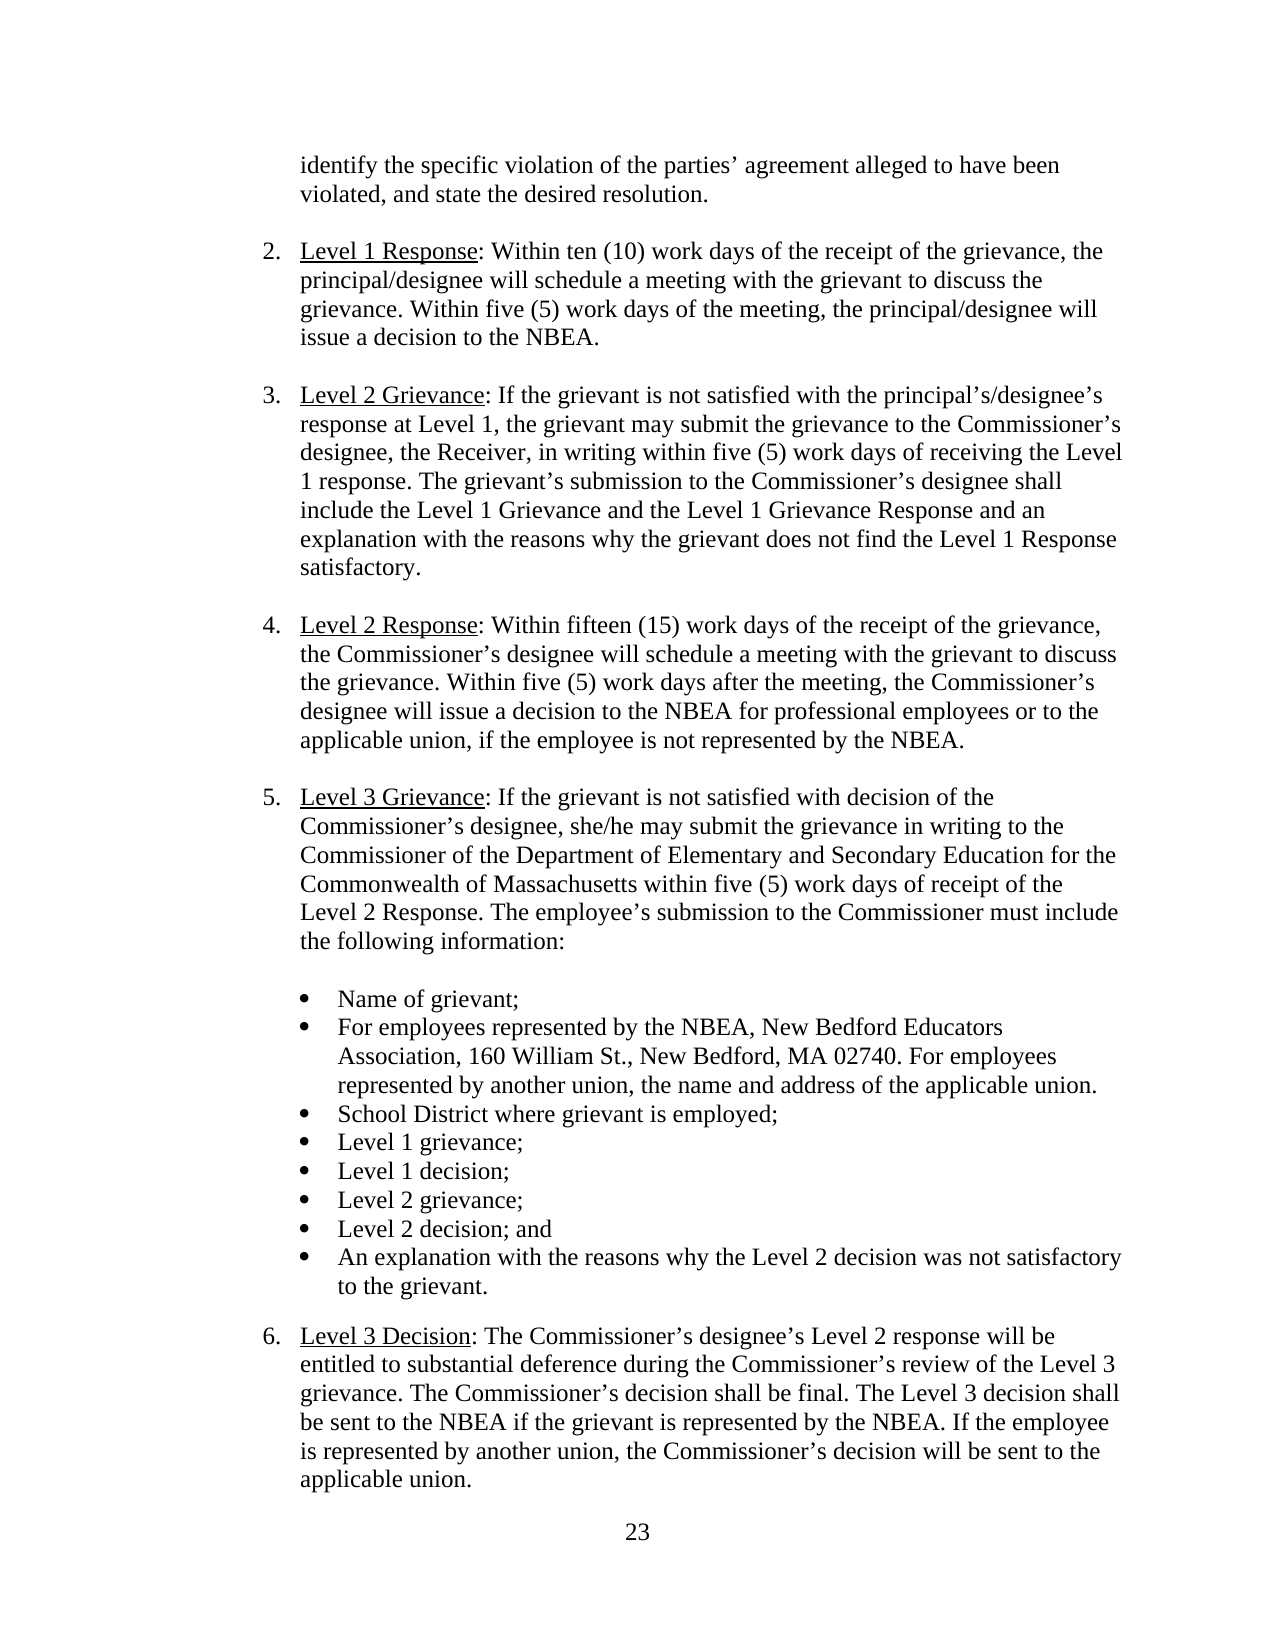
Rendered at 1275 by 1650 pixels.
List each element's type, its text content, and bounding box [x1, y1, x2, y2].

list Level 1 decision; [300, 1156, 1125, 1185]
list Level 3 Grievance: If the grievant is not satisfied with decision of the Commissioner’s designee, she/he may submit the grievance in writing to the Commissioner of the Department of Elementary and Secondary Education for the Commonwealth of Massachusetts within five (5) work days of receipt of the Level 2 Response. The employee’s submission to the Commissioner must include the following information: [262, 782, 1125, 955]
list Level 2 grievance; [300, 1185, 1125, 1214]
list Level 1 grievance; [300, 1127, 1125, 1156]
list Level 1 Response: Within ten (10) work days of the receipt of the grievance, the principal/designee will schedule a meeting with the grievant to discuss the grievance. Within five (5) work days of the meeting, the principal/designee will issue a decision to the NBEA. [262, 236, 1125, 351]
list Name of grievant; [300, 984, 1125, 1012]
list Level 3 Decision: The Commissioner’s designee’s Level 2 response will be entitled to substantial deference during the Commissioner’s review of the Level 3 grievance. The Commissioner’s decision shall be final. The Level 3 decision shall be sent to the NBEA if the grievant is represented by the NBEA. If the employee is represented by another union, the Commissioner’s decision will be sent to the applicable union. [262, 1321, 1125, 1493]
list An explanation with the reasons why the Level 2 decision was not satisfactory to the grievant. [300, 1242, 1125, 1300]
list School District where grievant is employed; [300, 1099, 1125, 1127]
list Level 2 decision; and [300, 1214, 1125, 1242]
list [262, 150, 1125, 207]
list Level 2 Grievance: If the grievant is not satisfied with the principal’s/designee’s response at Level 1, the grievant may submit the grievance to the Commissioner’s designee, the Receiver, in writing within five (5) work days of receiving the Level 1 response. The grievant’s submission to the Commissioner’s designee shall include the Level 1 Grievance and the Level 1 Grievance Response and an explanation with the reasons why the grievant does not find the Level 1 Response satisfactory. [262, 380, 1125, 581]
list Level 2 Response: Within fifteen (15) work days of the receipt of the grievance, the Commissioner’s designee will schedule a meeting with the grievant to discuss the grievance. Within five (5) work days after the meeting, the Commissioner’s designee will issue a decision to the NBEA for professional employees or to the applicable union, if the employee is not represented by the NBEA. [262, 610, 1125, 754]
list For employees represented by the NBEA, New Bedford Educators Association, 160 William St., New Bedford, MA 02740. For employees represented by another union, the name and address of the applicable union. [300, 1012, 1125, 1099]
